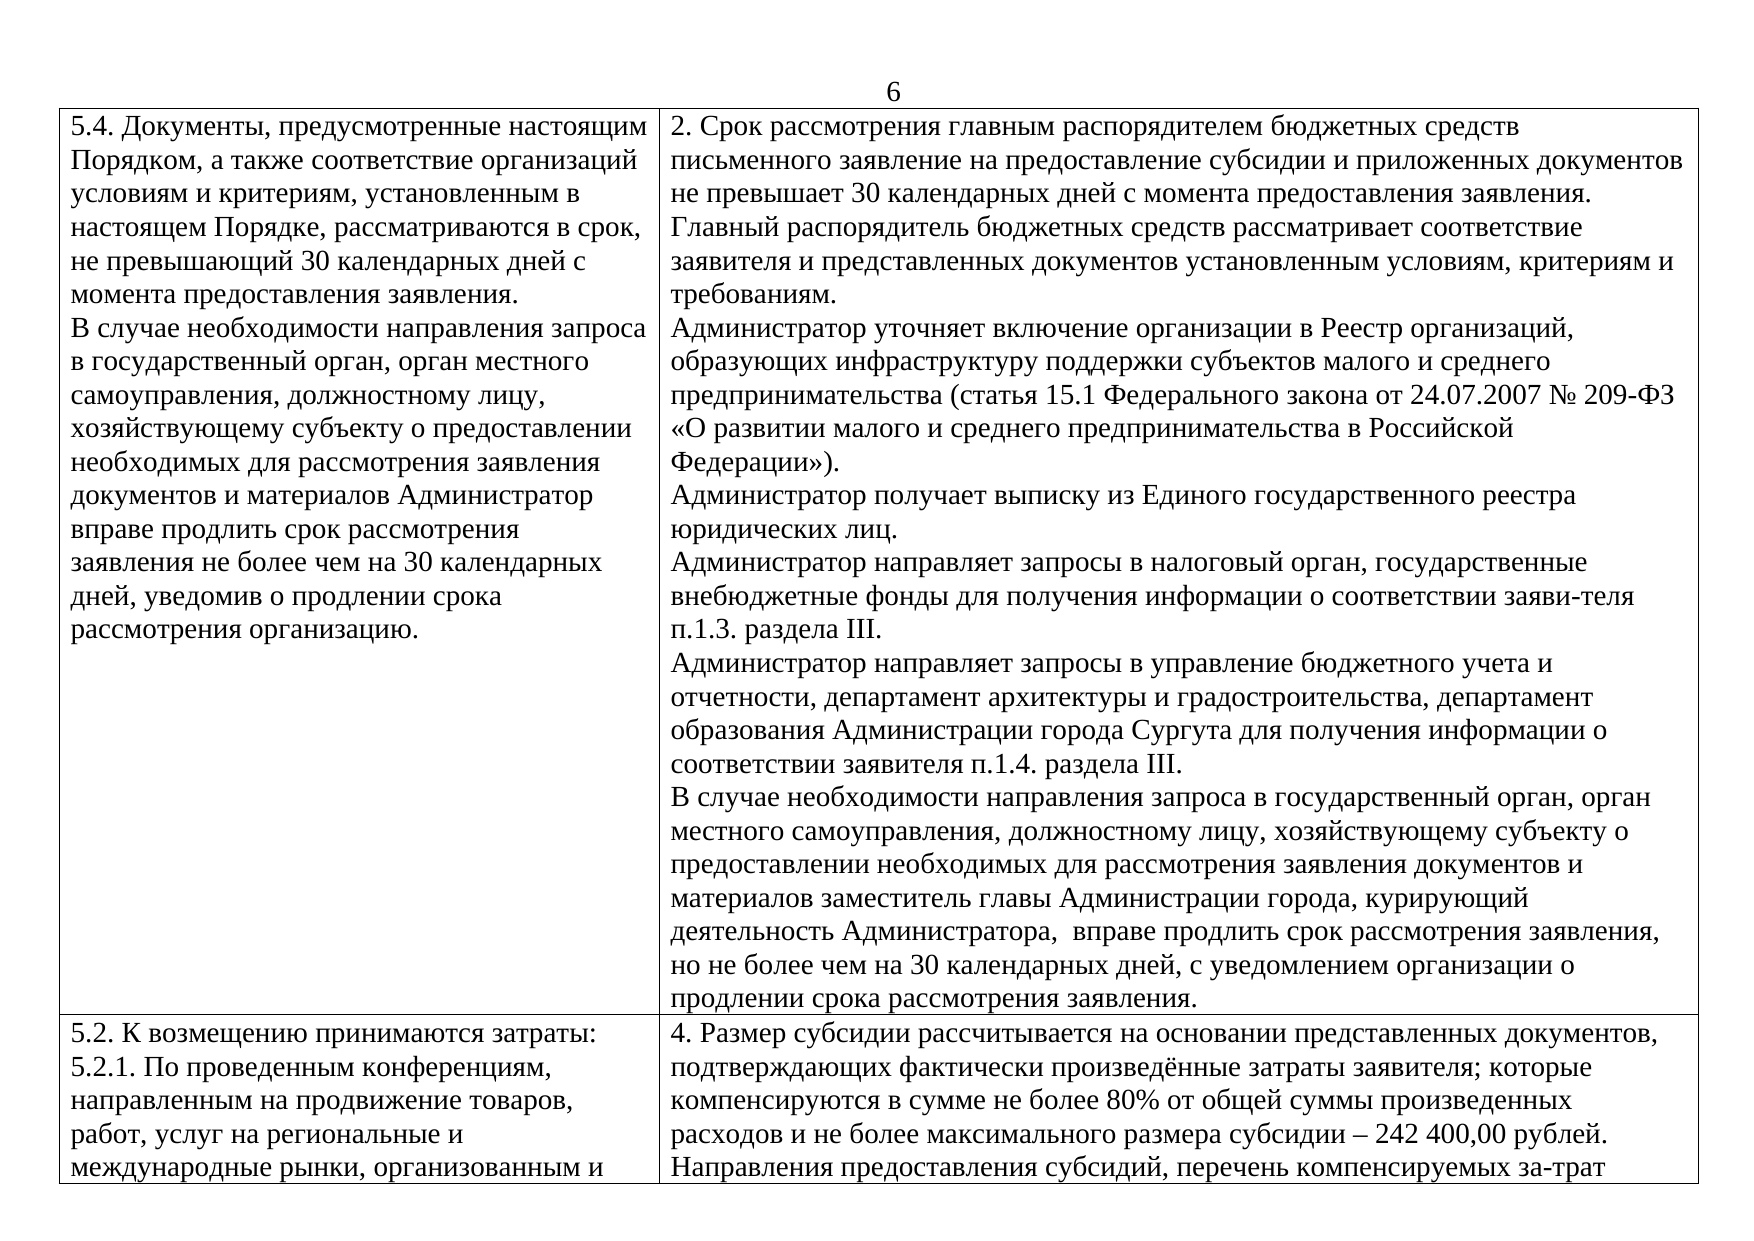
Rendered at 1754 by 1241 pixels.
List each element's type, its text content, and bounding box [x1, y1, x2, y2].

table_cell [660, 1015, 1698, 1183]
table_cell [60, 1015, 659, 1183]
table_cell 2. Срок рассмотрения главным распорядителем бюджетных средств письменного заявление на предоставление субсидии и приложенных документов не превышает 30 календарных дней с момента предоставления заявления. Главный распорядитель бюджетных средств рассматривает соответствие заявителя и представленных документов установленным условиям, критериям и требованиям. Администратор уточняет включение организации в Реестр организаций, образующих инфраструктуру поддержки субъектов малого и среднего предпринимательства (статья 15.1 Федерального закона от 24.07.2007 № 209-ФЗ «О развитии малого и среднего предпринимательства в Российской Федерации»). Администратор получает выписку из Единого государственного реестра юридических лиц. Администратор направляет запросы в налоговый орган, государственные внебюджетные фонды для получения информации о соответствии заяви-теля п.1.3. раздела III. Администратор направляет запросы в управление бюджетного учета и отчетности, департамент архитектуры и градостроительства, департамент образования Администрации города Сургута для получения информации о соответствии заявителя п.1.4. раздела III. В случае необходимости направления запроса в государственный орган, орган местного самоуправления, должностному лицу, хозяйствующему субъекту о предоставлении необходимых для рассмотрения заявления документов и материалов заместитель главы Администрации города, курирующий деятельность Администратора, вправе продлить срок рассмотрения заявления, но не более чем на 30 календарных дней, с уведомлением организации о продлении срока рассмотрения заявления. [660, 109, 1698, 1014]
table_cell 5.4. Документы, предусмотренные настоящим Порядком, а также соответствие организаций условиям и критериям, установленным в настоящем Порядке, рассматриваются в срок, не превышающий 30 календарных дней с момента предоставления заявления. В случае необходимости направления запроса в государственный орган, орган местного самоуправления, должностному лицу, хозяйствующему субъекту о предоставлении необходимых для рассмотрения заявления документов и материалов Администратор вправе продлить срок рассмотрения заявления не более чем на 30 календарных дней, уведомив о продлении срока рассмотрения организацию. [60, 109, 659, 1014]
